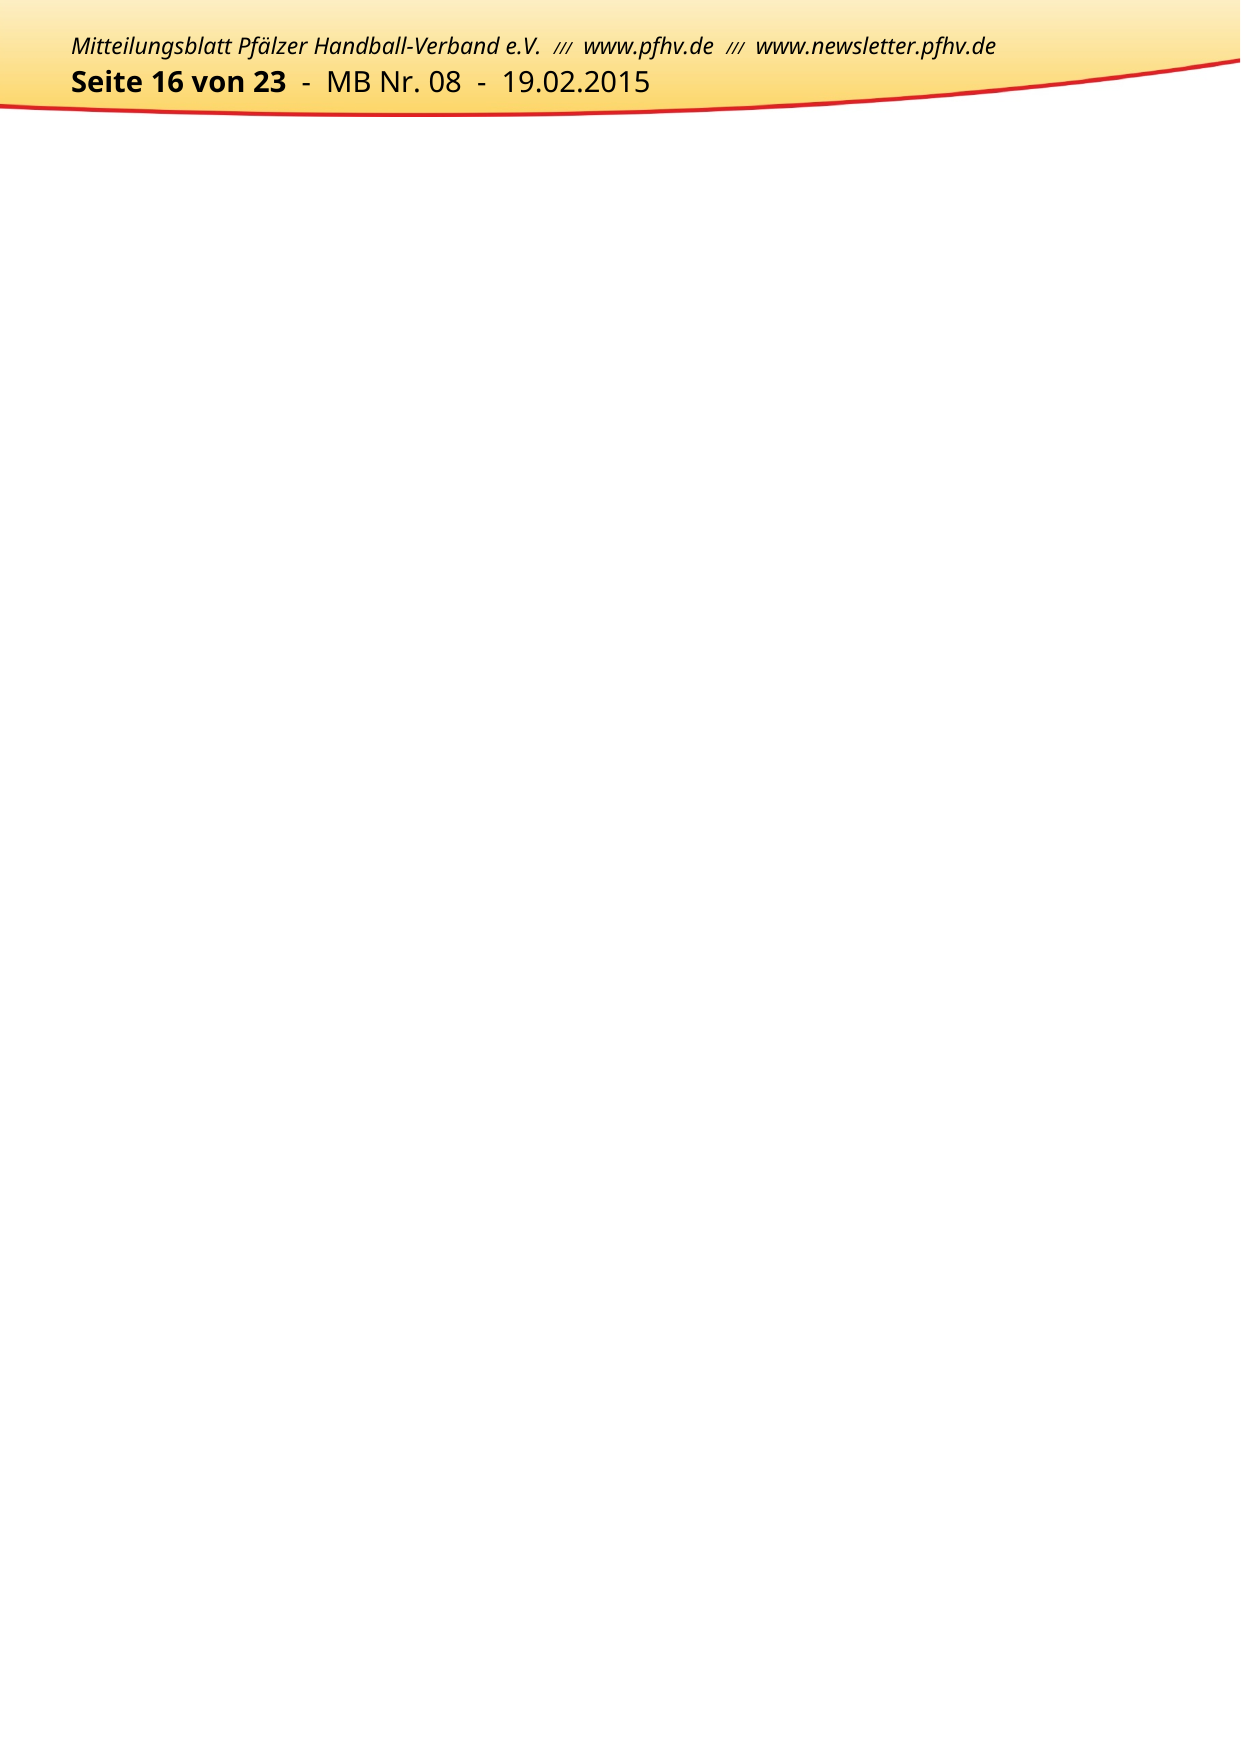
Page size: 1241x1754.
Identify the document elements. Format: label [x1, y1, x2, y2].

picture [0, 0, 1241, 117]
